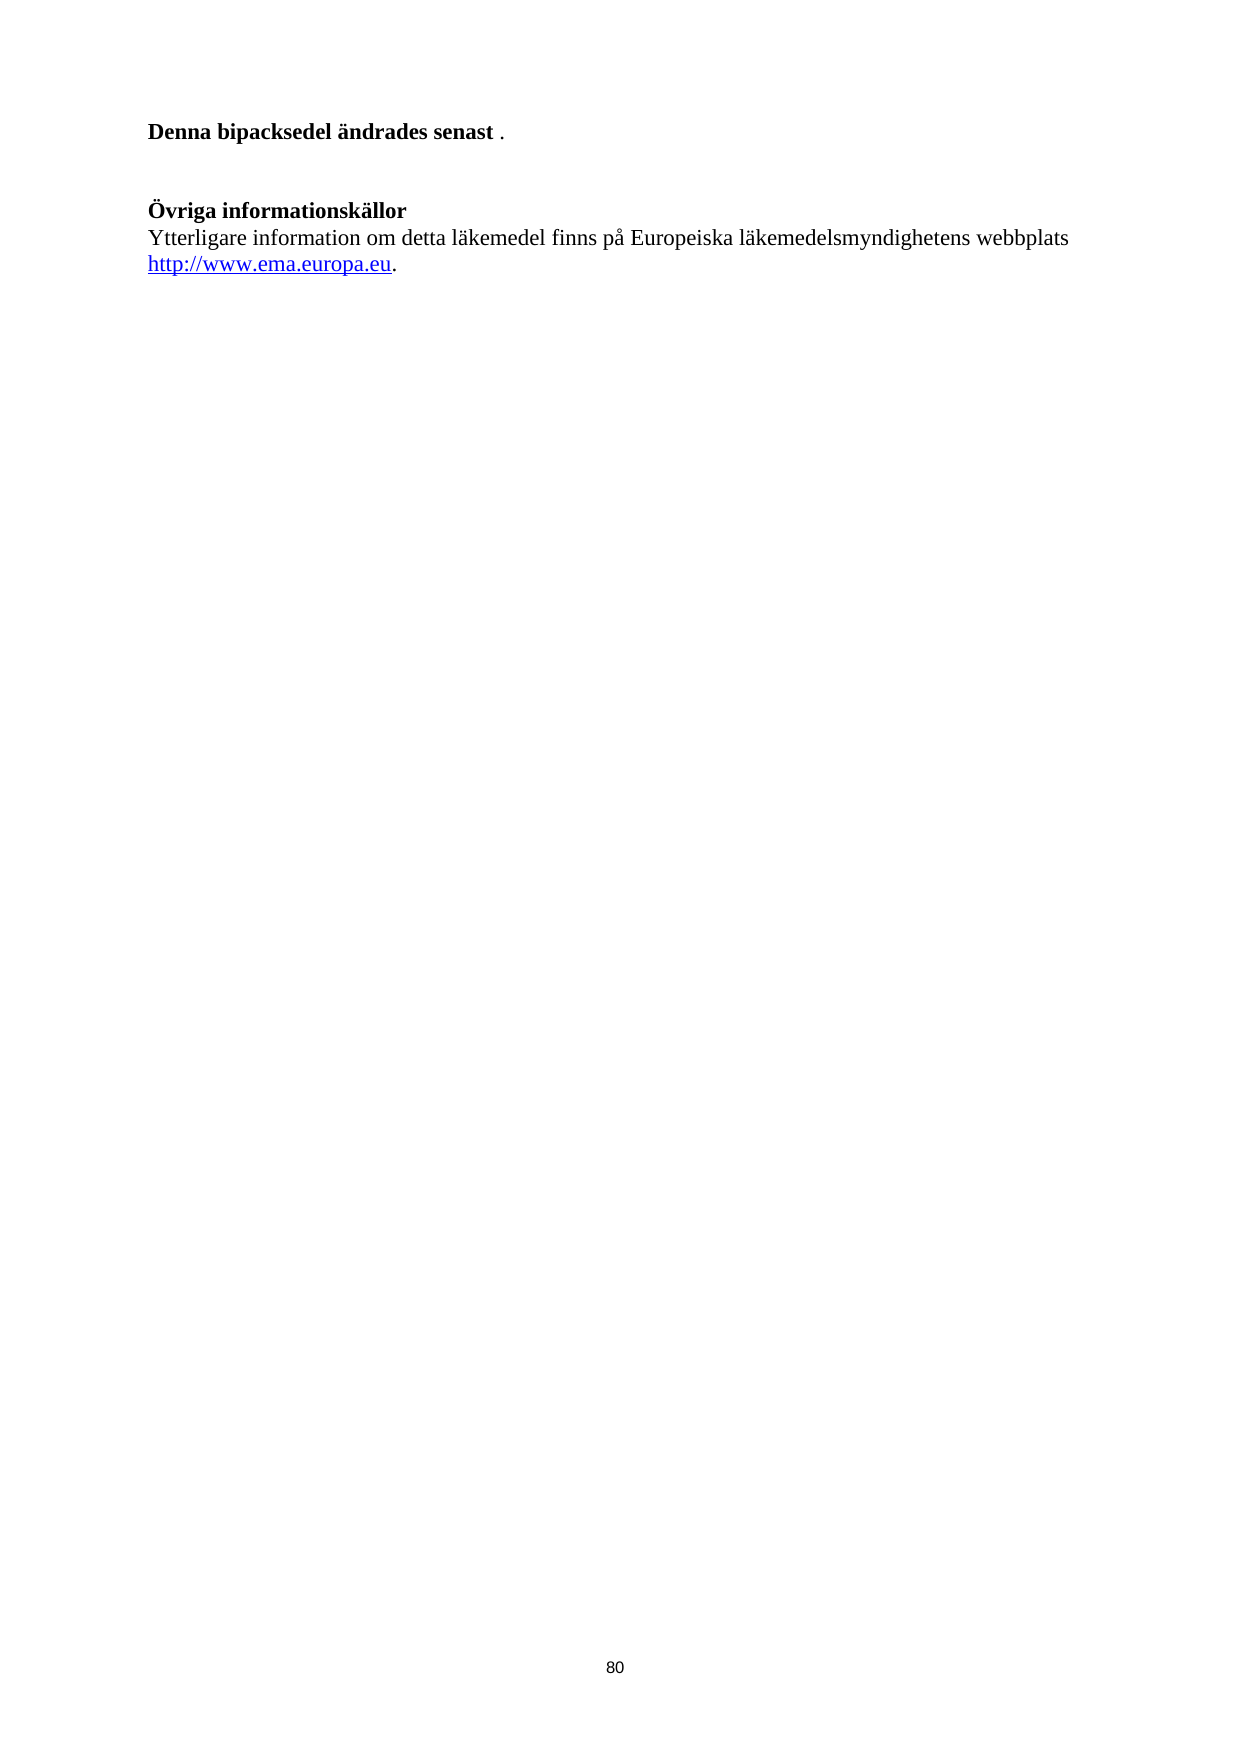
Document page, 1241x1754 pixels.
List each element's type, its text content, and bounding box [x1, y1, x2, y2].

list Ytterligare information om detta läkemedel finns på Europeiska läkemedelsmyndighetens webbplats http://www.ema.europa.eu. [148, 223, 1093, 276]
list Övriga informationskällor [148, 197, 1093, 223]
list Denna bipacksedel ändrades senast . [148, 118, 1093, 144]
